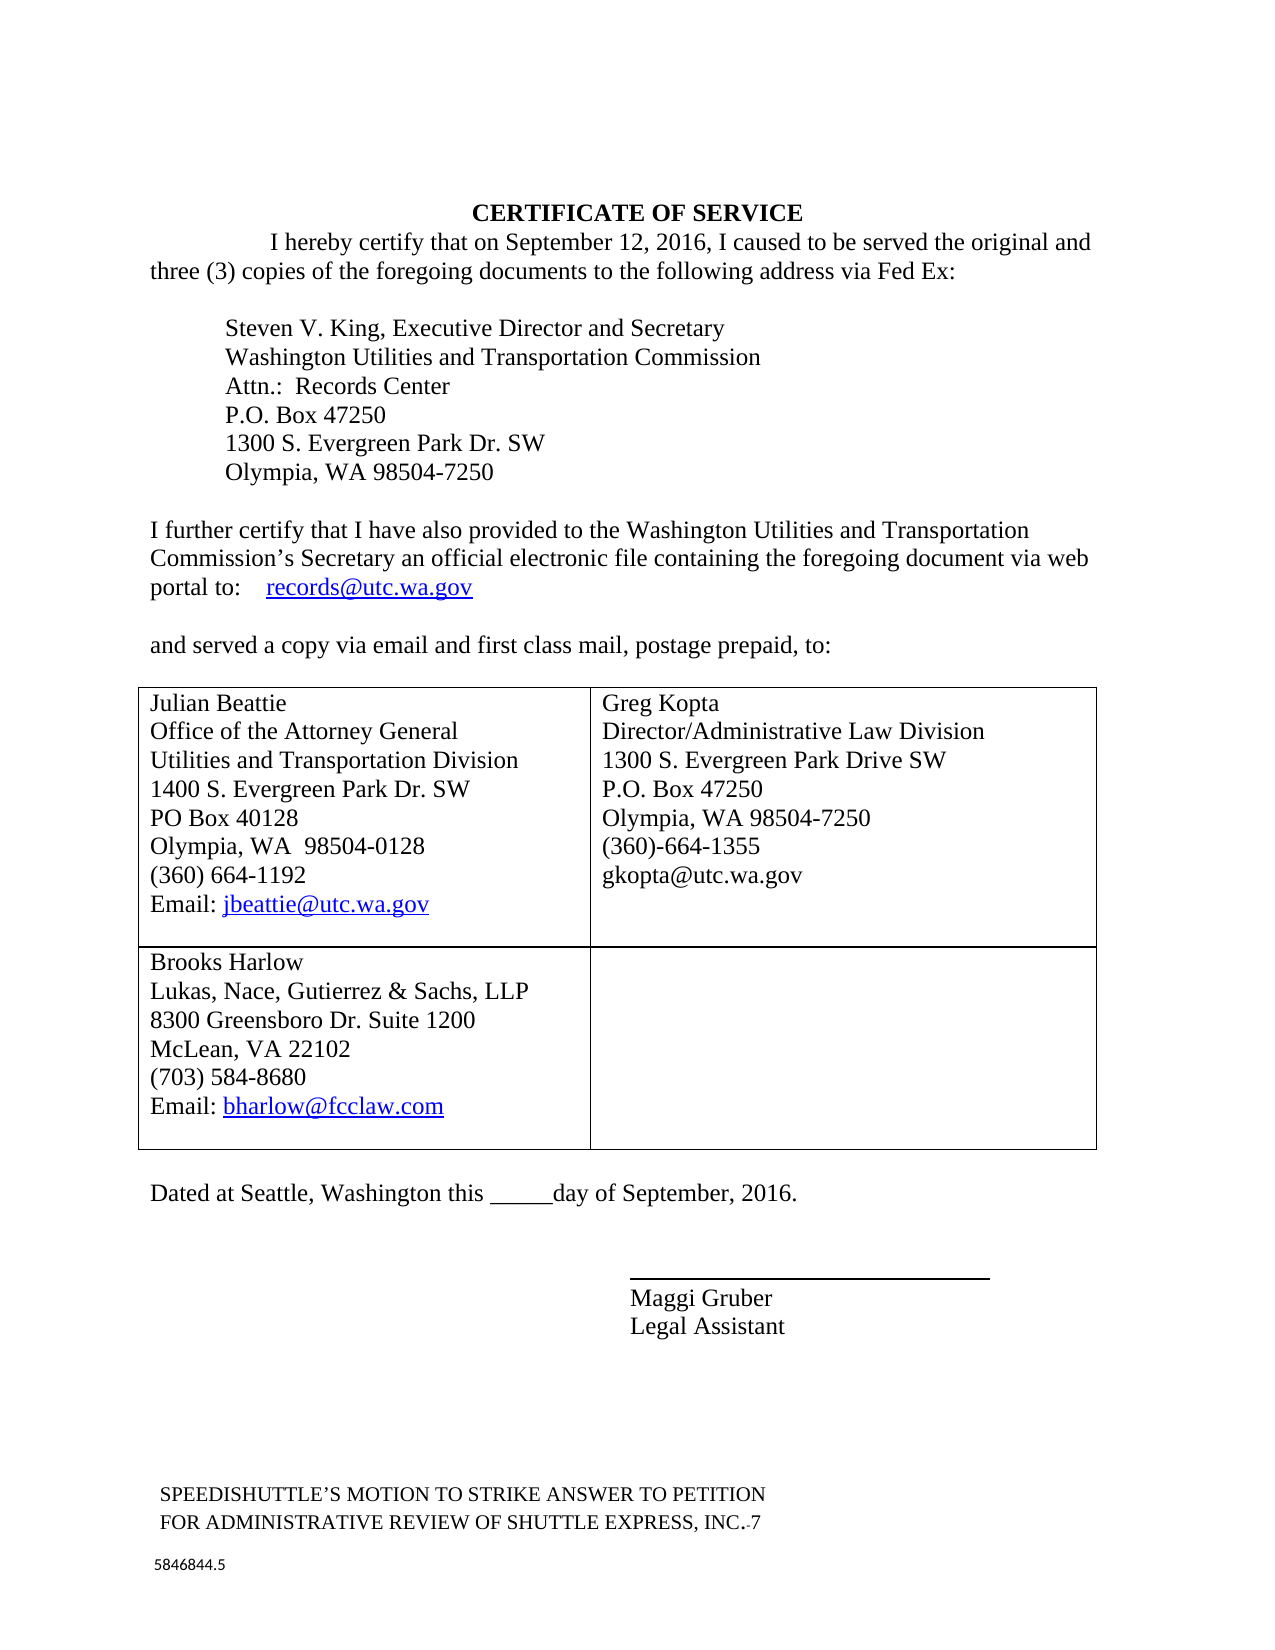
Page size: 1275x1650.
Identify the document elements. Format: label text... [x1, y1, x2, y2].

text Steven V. King, Executive Director and Secretary [225, 313, 1125, 342]
text P.O. Box 47250 [150, 400, 1125, 428]
text CERTIFICATE OF SERVICE [150, 198, 1125, 227]
text Olympia, WA 98504-7250 [150, 457, 1125, 486]
text Legal Assistant [630, 1311, 1125, 1340]
text Maggi Gruber [630, 1283, 1125, 1311]
table_header Greg Kopta Director/Administrative Law Division 1300 S. Evergreen Park Drive SW P.O. Box 47250 Olympia, WA 98504-7250 (360)-664-1355 gkopta@utc.wa.gov [591, 688, 1096, 946]
table_header Julian Beattie Office of the Attorney General Utilities and Transportation Division 1400 S. Evergreen Park Dr. SW PO Box 40128 Olympia, WA 98504-0128 (360) 664-1192 Email: jbeattie@utc.wa.gov [139, 688, 590, 946]
table_cell [591, 948, 1096, 1149]
text I hereby certify that on September 12, 2016, I caused to be served the original and three (3) copies of the foregoing documents to the following address via Fed Ex: [150, 227, 1125, 285]
text I further certify that I have also provided to the Washington Utilities and Transportation Commission’s Secretary an official electronic file containing the foregoing document via web portal to: records@utc.wa.gov [150, 515, 1125, 601]
text 1300 S. Evergreen Park Dr. SW [150, 428, 1125, 457]
text Washington Utilities and Transportation Commission [150, 342, 1125, 371]
text Attn.: Records Center [150, 371, 1125, 400]
table_cell Brooks Harlow Lukas, Nace, Gutierrez & Sachs, LLP 8300 Greensboro Dr. Suite 1200 McLean, VA 22102 (703) 584-8680 Email: bharlow@fcclaw.com [139, 948, 590, 1149]
text and served a copy via email and first class mail, postage prepaid, to: [150, 630, 1125, 687]
text Dated at Seattle, Washington this _____day of September, 2016. [150, 1178, 1125, 1206]
